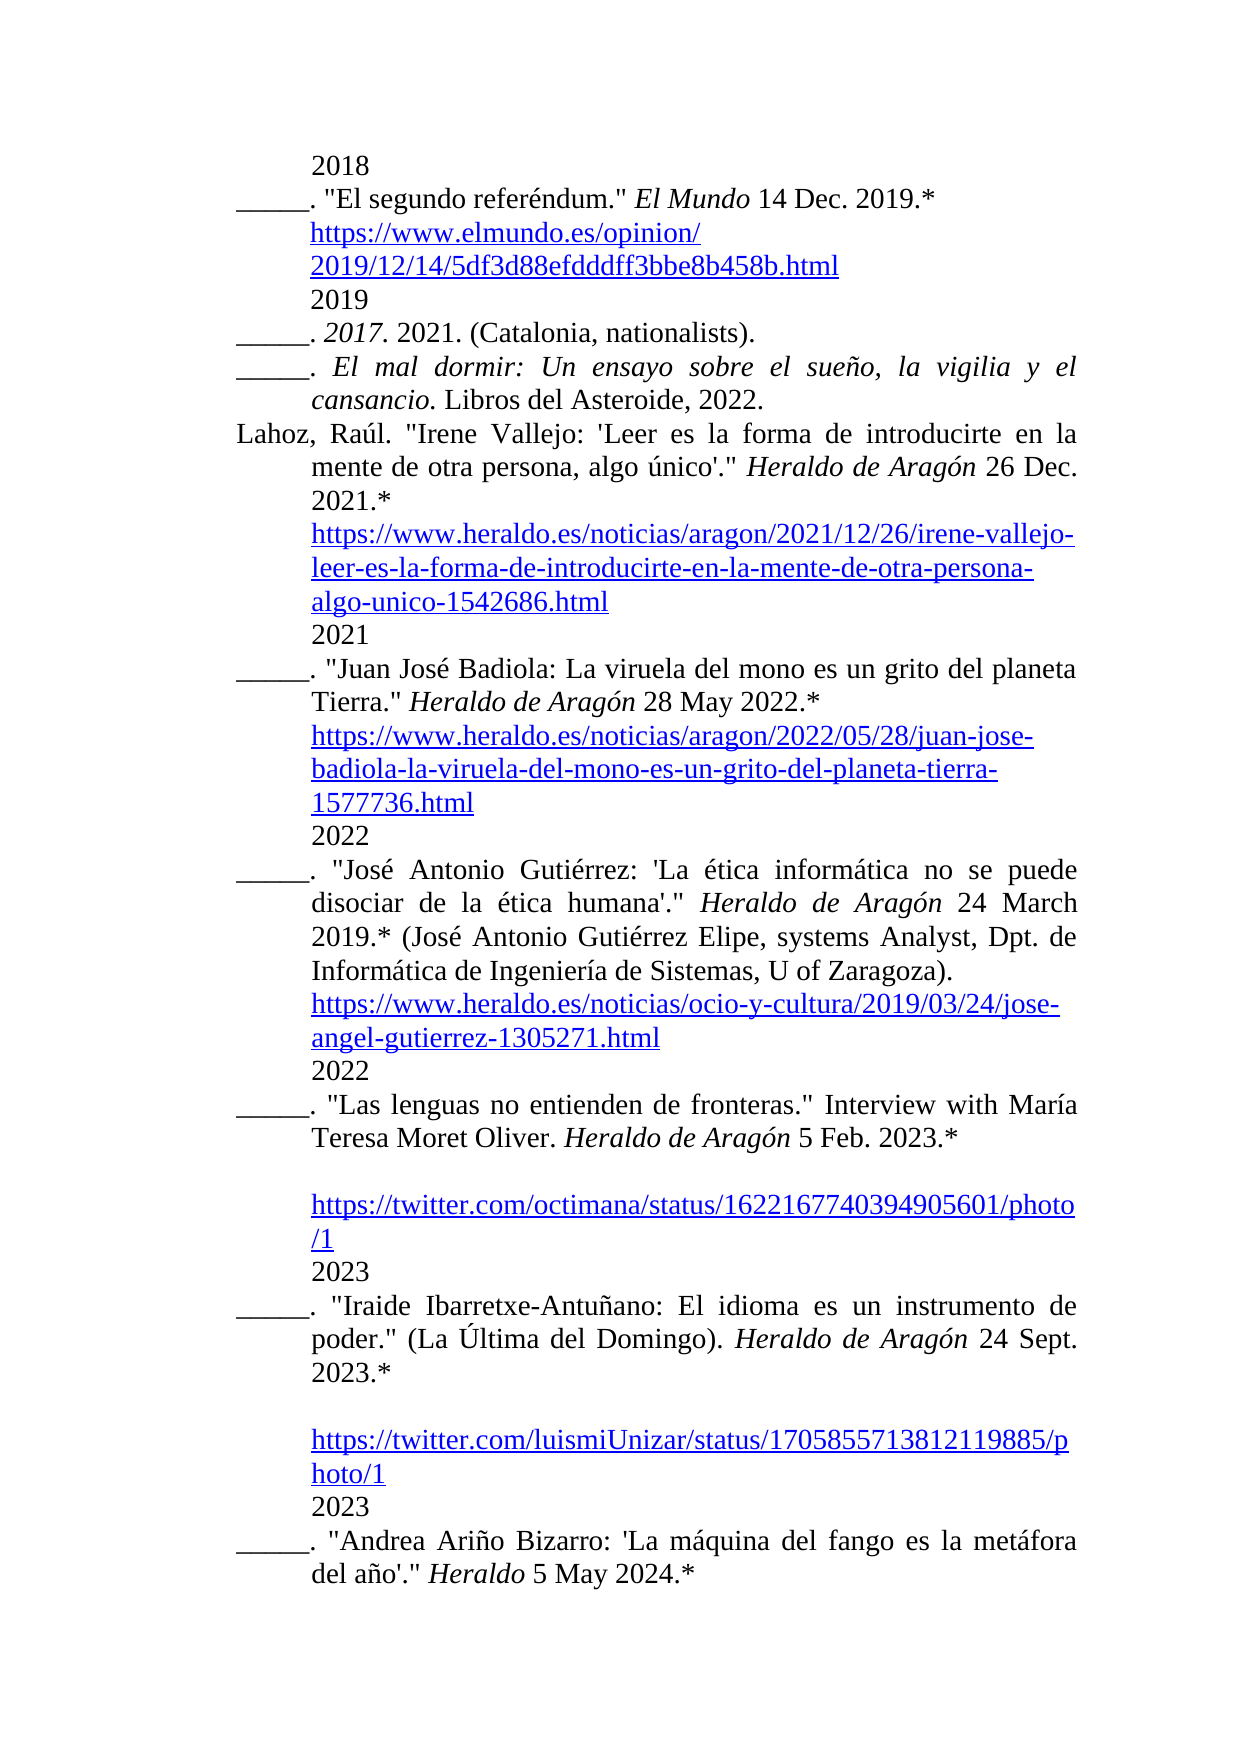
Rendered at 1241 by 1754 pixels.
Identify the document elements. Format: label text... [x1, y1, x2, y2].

text _____. "Andrea Ariño Bizarro: 'La máquina del fango es la metáfora del año'." Heraldo 5 May 2024.* [236, 1523, 1078, 1590]
text _____. El mal dormir: Un ensayo sobre el sueño, la vigilia y el cansancio. Libros del Asteroide, 2022. [236, 349, 1078, 416]
text https://www.heraldo.es/noticias/ocio-y-cultura/2019/03/24/jose-angel-gutierrez-1305271.html [236, 986, 1078, 1053]
text 2019 [236, 282, 1078, 315]
text _____. 2017. 2021. (Catalonia, nationalists). [236, 315, 1078, 349]
text 2021 [236, 617, 1078, 651]
text https://twitter.com/octimana/status/1622167740394905601/photo/1 [236, 1154, 1078, 1254]
text 2023 [236, 1254, 1078, 1288]
text https://twitter.com/luismiUnizar/status/1705855713812119885/photo/1 [236, 1389, 1078, 1489]
text https://www.heraldo.es/noticias/aragon/2022/05/28/juan-jose-badiola-la-viruela-del-mono-es-un-grito-del-planeta-tierra-1577736.html [236, 718, 1078, 818]
text _____. "Juan José Badiola: La viruela del mono es un grito del planeta Tierra." Heraldo de Aragón 28 May 2022.* [236, 651, 1078, 718]
text https://www.elmundo.es/opinion/2019/12/14/5df3d88efdddff3bbe8b458b.html [310, 215, 1078, 282]
text _____. "Iraide Ibarretxe-Antuñano: El idioma es un instrumento de poder." (La Última del Domingo). Heraldo de Aragón 24 Sept. 2023.* [236, 1288, 1078, 1389]
text Lahoz, Raúl. "Irene Vallejo: 'Leer es la forma de introducirte en la mente de otra persona, algo único'." Heraldo de Aragón 26 Dec. 2021.* [236, 416, 1078, 517]
text _____. "El segundo referéndum." El Mundo 14 Dec. 2019.* [236, 181, 1078, 215]
text 2022 [236, 1053, 1078, 1087]
text 2023 [236, 1489, 1078, 1523]
text 2022 [236, 818, 1078, 852]
text _____. "Las lenguas no entienden de fronteras." Interview with María Teresa Moret Oliver. Heraldo de Aragón 5 Feb. 2023.* [236, 1087, 1078, 1154]
text _____. "José Antonio Gutiérrez: 'La ética informática no se puede disociar de la ética humana'." Heraldo de Aragón 24 March 2019.* (José Antonio Gutiérrez Elipe, systems Analyst, Dpt. de Informática de Ingeniería de Sistemas, U of Zaragoza). [236, 852, 1078, 986]
text 2018 [236, 148, 1078, 181]
text https://www.heraldo.es/noticias/aragon/2021/12/26/irene-vallejo-leer-es-la-forma-de-introducirte-en-la-mente-de-otra-persona-algo-unico-1542686.html [236, 517, 1078, 617]
